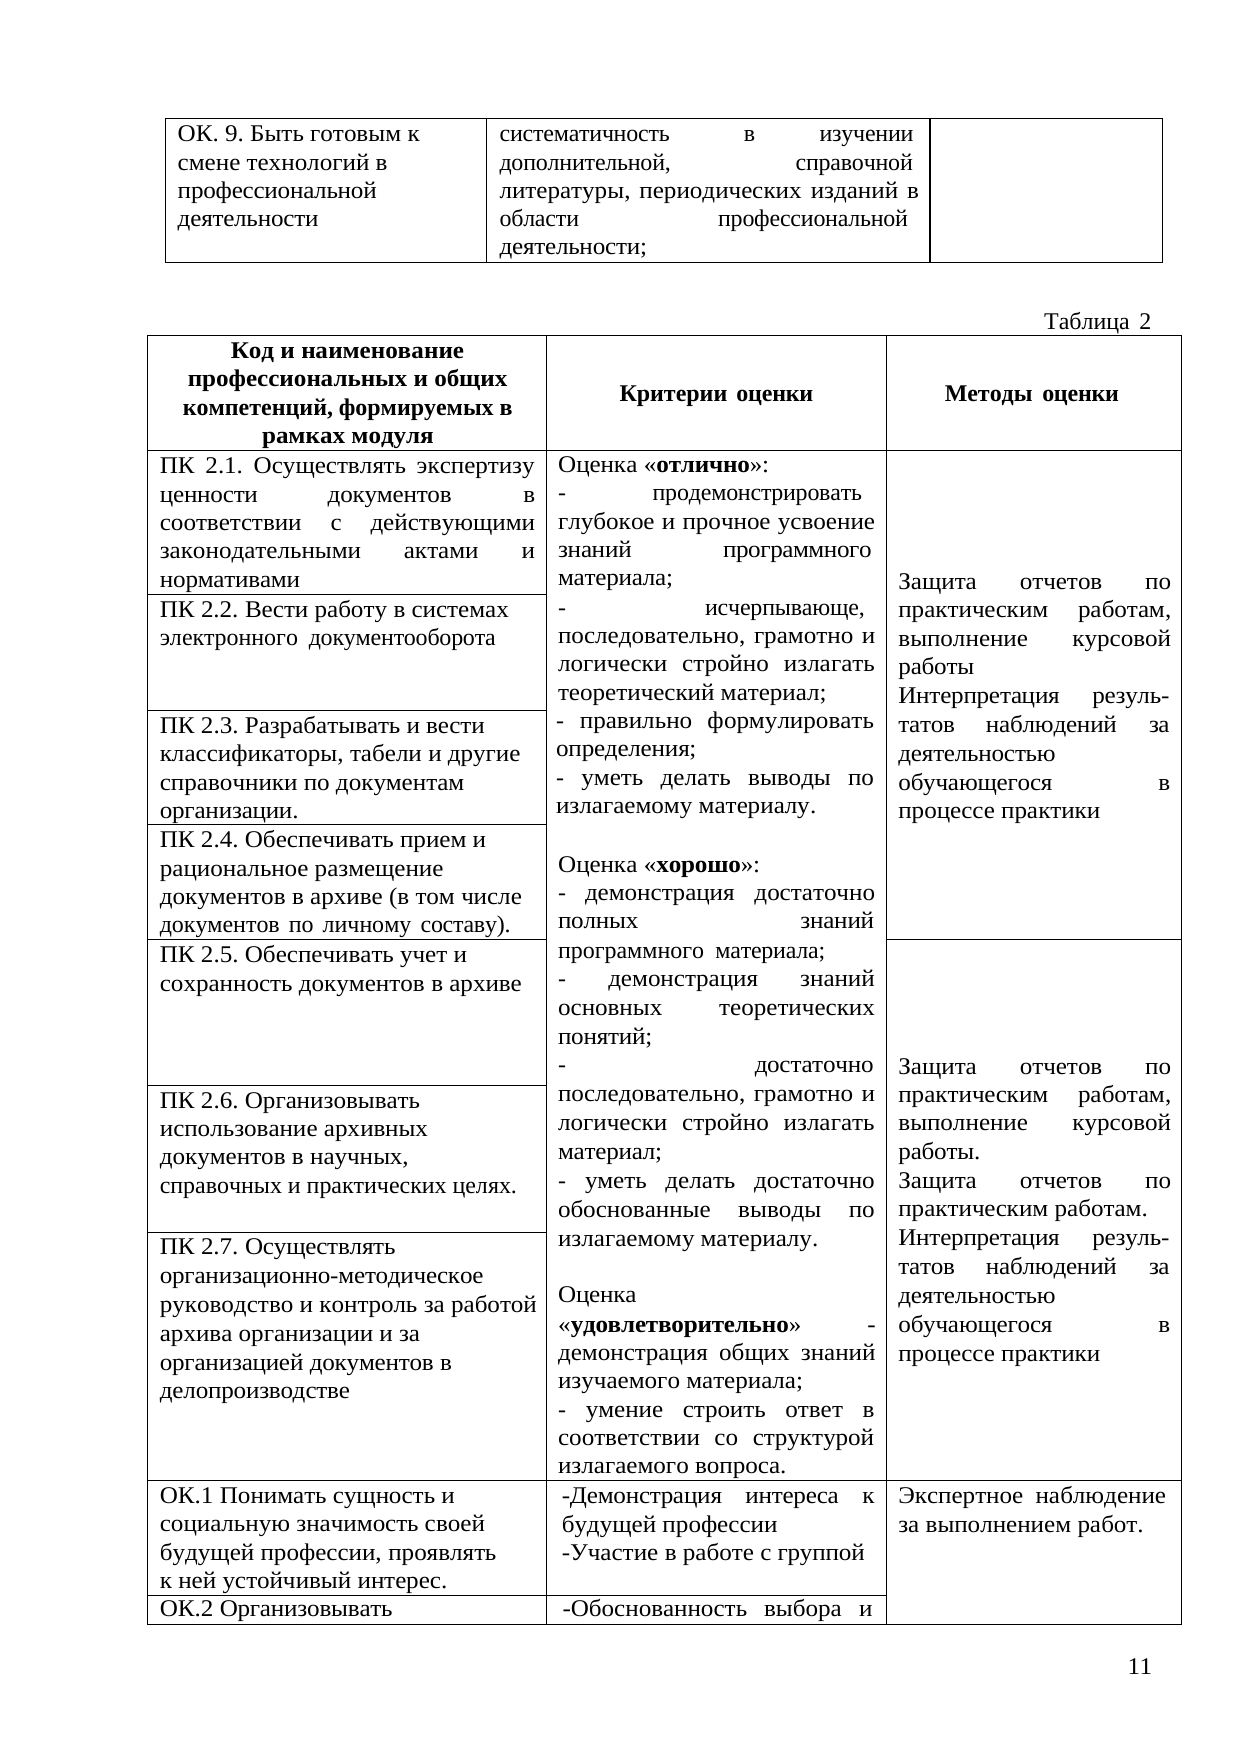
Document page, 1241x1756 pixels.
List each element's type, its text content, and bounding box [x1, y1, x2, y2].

table_header [931, 119, 1162, 262]
table_cell Оценка «отлично»: продемонстрировать глубокое и прочное усвоение знаний программного материала; исчерпывающе, последовательно, грамотно и логически стройно излагать теоретический материал; правильно формулировать определения; уметь делать выводы по излагаемому материалу. Оценка «хорошо»: демонстрация достаточно полных знаний программного материала; демонстрация знаний основных теоретических понятий; достаточно последовательно, грамотно и логически стройно излагать материал; уметь делать достаточно обоснованные выводы по излагаемому материалу. Оценка «удовлетворительно» - демонстрация общих знаний изучаемого материала; умение строить ответ в соответствии со структурой излагаемого вопроса. [547, 451, 886, 1480]
table_cell -Демонстрация интереса к будущей профессии -Участие в работе с группой [547, 1481, 886, 1595]
table_header Критерии оценки [547, 336, 886, 450]
table_header Методы оценки [887, 336, 1181, 450]
table_cell Защита отчетов по практическим работам, выполнение курсовой работы Интерпретация резуль- татов наблюдений за деятельностью обучающегося в процессе практики [887, 451, 1181, 939]
table_cell ПК 2.1. Осуществлять экспертизу ценности документов в соответствии с действующими законодательными актами и нормативами [148, 451, 546, 594]
table_header Код и наименование профессиональных и общих компетенций, формируемых в рамках модуля [148, 336, 546, 450]
table_cell ОК.1 Понимать сущность и социальную значимость своей будущей профессии, проявлять к ней устойчивый интерес. [148, 1481, 546, 1595]
table_cell -Обоснованность выбора и [547, 1596, 886, 1624]
table_cell ПК 2.4. Обеспечивать прием и рациональное размещение документов в архиве (в том числе документов по личному составу). [148, 825, 546, 939]
table_cell Защита отчетов по практическим работам, выполнение курсовой работы. Защита отчетов по практическим работам. Интерпретация резуль- татов наблюдений за деятельностью обучающегося в процессе практики [887, 940, 1181, 1480]
table_header систематичность в изучении дополнительной, справочной литературы, периодических изданий в области профессиональной деятельности; [487, 119, 929, 262]
table_cell ПК 2.6. Организовывать использование архивных документов в научных, справочных и практических целях. [148, 1086, 546, 1232]
table_cell ПК 2.3. Разрабатывать и вести классификаторы, табели и другие справочники по документам организации. [148, 711, 546, 824]
text Таблица 2 [133, 307, 1152, 335]
table_cell ПК 2.7. Осуществлять организационно-методическое руководство и контроль за работой архива организации и за организацией документов в делопроизводстве [148, 1233, 546, 1480]
table_cell ПК 2.5. Обеспечивать учет и сохранность документов в архиве [148, 940, 546, 1084]
table_cell ОК.2 Организовывать [148, 1596, 546, 1624]
table_cell ПК 2.2. Вести работу в системах электронного документооборота [148, 595, 546, 710]
table_cell Экспертное наблюдение за выполнением работ. [887, 1481, 1181, 1624]
table_header ОК. 9. Быть готовым к смене технологий в профессиональной деятельности [166, 119, 486, 262]
